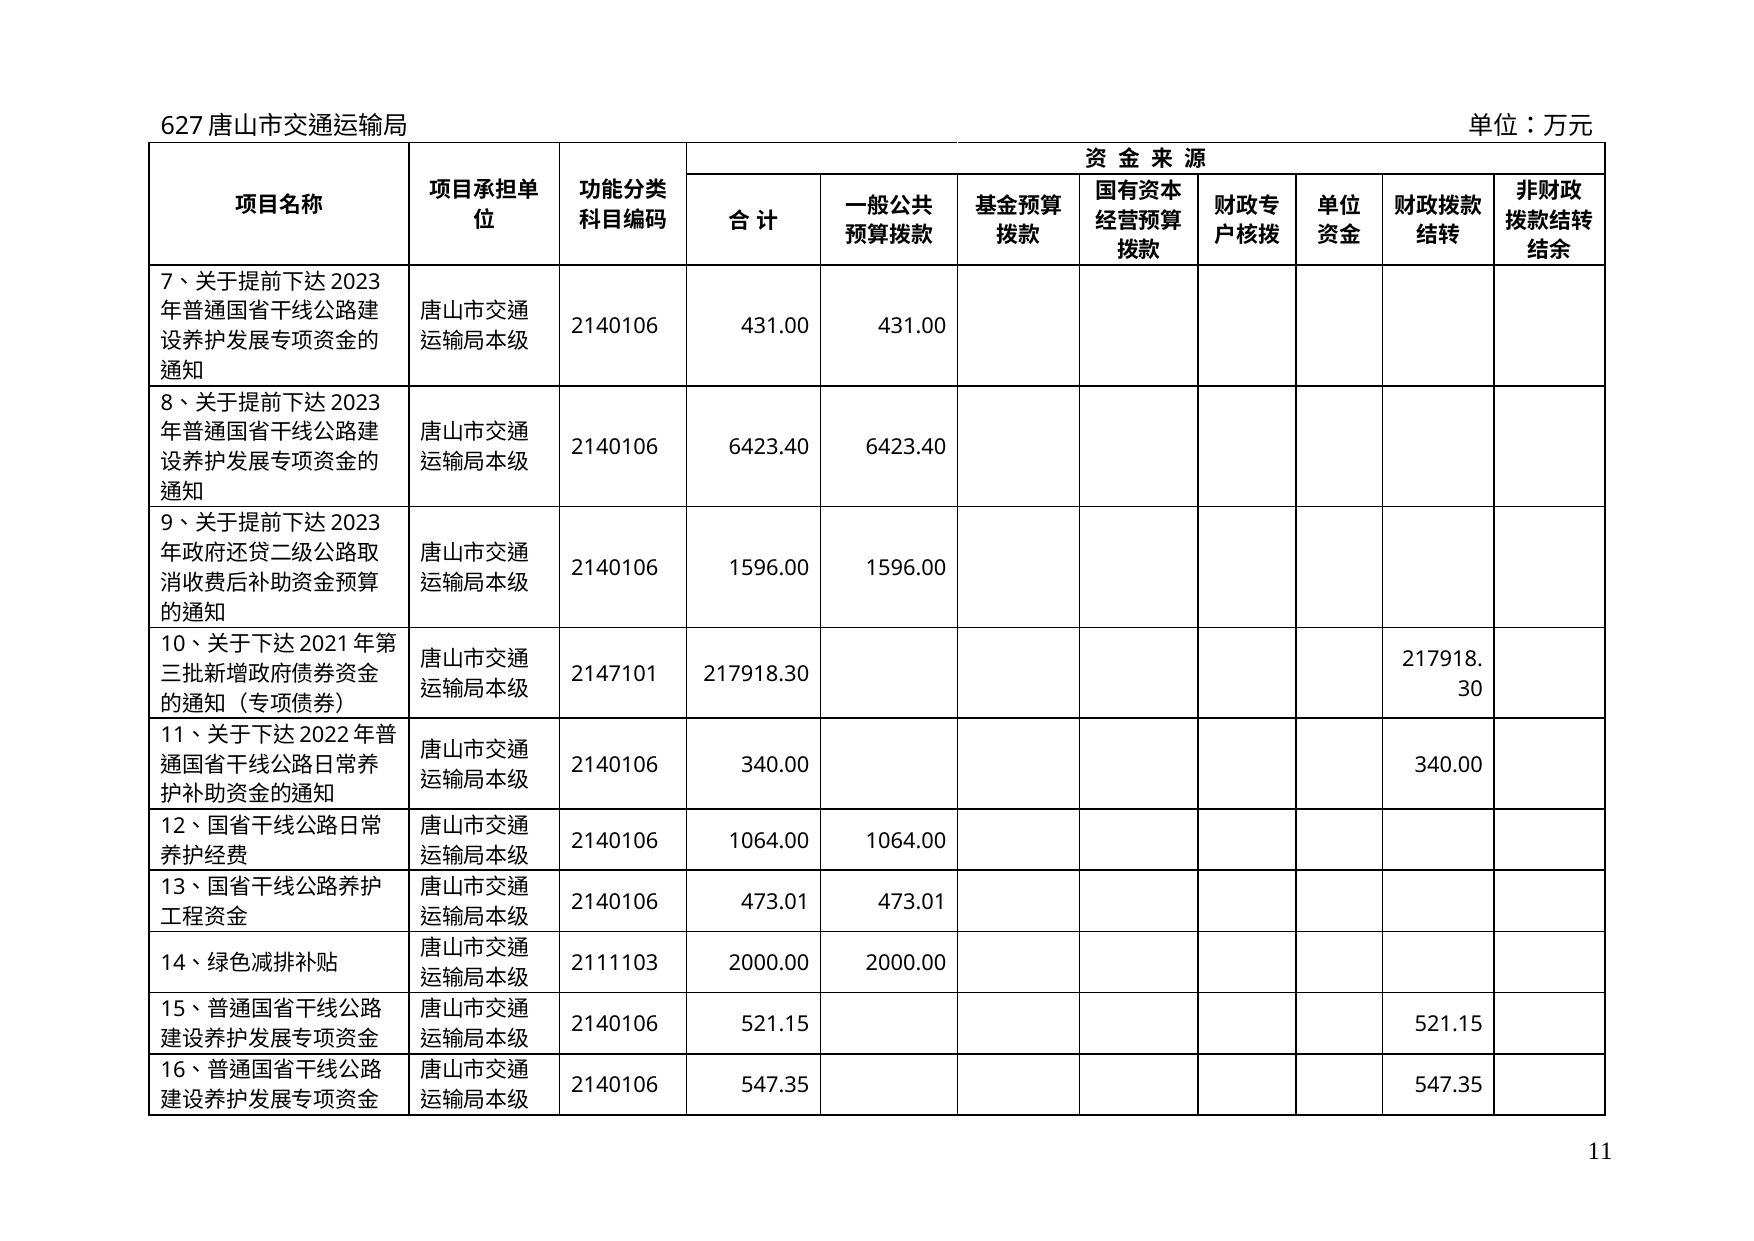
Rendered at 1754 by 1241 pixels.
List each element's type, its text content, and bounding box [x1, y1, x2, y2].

table_cell [1199, 719, 1295, 808]
table_cell 2140106 [560, 387, 686, 506]
table_cell 547.35 [1383, 1055, 1493, 1114]
table_cell 217918.30 [687, 628, 820, 717]
table_cell 项目承担单位 [410, 143, 559, 264]
table_cell [1080, 387, 1197, 506]
table_cell [958, 1055, 1079, 1114]
table_cell [1297, 628, 1382, 717]
table_cell 2140106 [560, 719, 686, 808]
table_cell 6423.40 [687, 387, 820, 506]
table_cell [1297, 387, 1382, 506]
table_header 627唐山市交通运输局 [150, 108, 957, 142]
table_cell 2140106 [560, 1055, 686, 1114]
table_cell [1383, 266, 1493, 385]
table_cell [958, 871, 1079, 931]
table_cell 国有资本经营预算拨款 [1080, 175, 1197, 264]
table_cell 217918.30 [1383, 628, 1493, 717]
table_cell [1495, 932, 1604, 992]
table_cell 2140106 [560, 507, 686, 626]
table_cell 2140106 [560, 871, 686, 931]
table_cell 功能分类科目编码 [560, 143, 686, 264]
table_cell 2140106 [560, 993, 686, 1053]
table_cell [1495, 628, 1604, 717]
table_cell 9、关于提前下达2023年政府还贷二级公路取消收费后补助资金预算的通知 [150, 507, 408, 626]
table_cell 非财政 拨款结转 结余 [1495, 175, 1604, 264]
table_cell [1080, 871, 1197, 931]
table_cell 2140106 [560, 810, 686, 869]
table_cell 1596.00 [687, 507, 820, 626]
table_cell [958, 266, 1079, 385]
table_cell 唐山市交通运输局本级 [410, 266, 559, 385]
table_cell [1199, 628, 1295, 717]
table_cell 2111103 [560, 932, 686, 992]
table_cell [1495, 507, 1604, 626]
table_cell [1080, 932, 1197, 992]
table_cell 473.01 [687, 871, 820, 931]
table_cell 单位资金 [1297, 175, 1382, 264]
table_cell 10、关于下达2021年第三批新增政府债券资金的通知（专项债券） [150, 628, 408, 717]
table_cell [1383, 810, 1493, 869]
table_cell [821, 628, 957, 717]
table_cell 2140106 [560, 266, 686, 385]
table_cell [1495, 719, 1604, 808]
table_cell [1199, 507, 1295, 626]
table_cell 15、普通国省干线公路建设养护发展专项资金 [150, 993, 408, 1053]
table_cell [821, 1055, 957, 1114]
table_cell 财政拨款 结转 [1383, 175, 1493, 264]
table_cell [1495, 266, 1604, 385]
table_cell 547.35 [687, 1055, 820, 1114]
table_cell 1064.00 [821, 810, 957, 869]
table_cell [1297, 266, 1382, 385]
table_cell 唐山市交通运输局本级 [410, 993, 559, 1053]
table_cell 431.00 [821, 266, 957, 385]
table_cell [1199, 993, 1295, 1053]
table_cell 2000.00 [687, 932, 820, 992]
table_cell [958, 810, 1079, 869]
table_cell 1064.00 [687, 810, 820, 869]
table_cell [1495, 871, 1604, 931]
table_cell 资 金 来 源 [687, 143, 1604, 173]
table_cell [958, 507, 1079, 626]
table_cell [958, 993, 1079, 1053]
table_cell 唐山市交通运输局本级 [410, 1055, 559, 1114]
table_cell [1080, 1055, 1197, 1114]
table_cell 唐山市交通运输局本级 [410, 628, 559, 717]
table_cell [1199, 1055, 1295, 1114]
table_cell [1199, 932, 1295, 992]
table_cell [1080, 993, 1197, 1053]
table_cell [821, 993, 957, 1053]
table_cell [1080, 266, 1197, 385]
table_header 单位：万元 [958, 108, 1604, 142]
table_cell [958, 628, 1079, 717]
table_cell 唐山市交通运输局本级 [410, 932, 559, 992]
table_cell [1297, 719, 1382, 808]
table_cell 12、国省干线公路日常养护经费 [150, 810, 408, 869]
table_cell [1199, 387, 1295, 506]
table_cell 473.01 [821, 871, 957, 931]
table_cell [1080, 628, 1197, 717]
table_cell 2000.00 [821, 932, 957, 992]
table_cell 一般公共 预算拨款 [821, 175, 957, 264]
table_cell [1297, 507, 1382, 626]
table_cell 2147101 [560, 628, 686, 717]
table_cell 唐山市交通运输局本级 [410, 719, 559, 808]
table_cell 唐山市交通运输局本级 [410, 387, 559, 506]
table_cell 合 计 [687, 175, 820, 264]
table_cell 13、国省干线公路养护工程资金 [150, 871, 408, 931]
table_cell 项目名称 [150, 143, 408, 264]
table_cell 521.15 [687, 993, 820, 1053]
table_cell [1199, 871, 1295, 931]
table_cell [1383, 871, 1493, 931]
table_cell [1297, 932, 1382, 992]
table_cell [1297, 810, 1382, 869]
table_cell [1495, 1055, 1604, 1114]
table_cell 16、普通国省干线公路建设养护发展专项资金 [150, 1055, 408, 1114]
table_cell [1080, 719, 1197, 808]
table_cell [958, 932, 1079, 992]
table_cell 1596.00 [821, 507, 957, 626]
table_cell 11、关于下达2022年普通国省干线公路日常养护补助资金的通知 [150, 719, 408, 808]
table_cell 340.00 [687, 719, 820, 808]
table_cell 唐山市交通运输局本级 [410, 871, 559, 931]
table_cell 财政专户核拨 [1199, 175, 1295, 264]
table_cell [1199, 810, 1295, 869]
table_cell 6423.40 [821, 387, 957, 506]
table_cell [1080, 810, 1197, 869]
table_cell [1383, 387, 1493, 506]
table_cell [821, 719, 957, 808]
table_cell [1297, 1055, 1382, 1114]
table_cell 基金预算 拨款 [958, 175, 1079, 264]
table_cell [1495, 387, 1604, 506]
table_cell 7、关于提前下达2023年普通国省干线公路建设养护发展专项资金的通知 [150, 266, 408, 385]
table_cell [1199, 266, 1295, 385]
table_cell [1383, 932, 1493, 992]
table_cell [958, 387, 1079, 506]
table_cell [1297, 993, 1382, 1053]
table_cell 521.15 [1383, 993, 1493, 1053]
table_cell 唐山市交通运输局本级 [410, 507, 559, 626]
table_cell [1383, 507, 1493, 626]
table_cell 340.00 [1383, 719, 1493, 808]
table_cell [1495, 810, 1604, 869]
table_cell 14、绿色减排补贴 [150, 932, 408, 992]
table_cell [1080, 507, 1197, 626]
table_cell [958, 719, 1079, 808]
table_cell [1297, 871, 1382, 931]
table_cell 431.00 [687, 266, 820, 385]
table_cell 8、关于提前下达2023年普通国省干线公路建设养护发展专项资金的通知 [150, 387, 408, 506]
table_cell 唐山市交通运输局本级 [410, 810, 559, 869]
table_cell [1495, 993, 1604, 1053]
